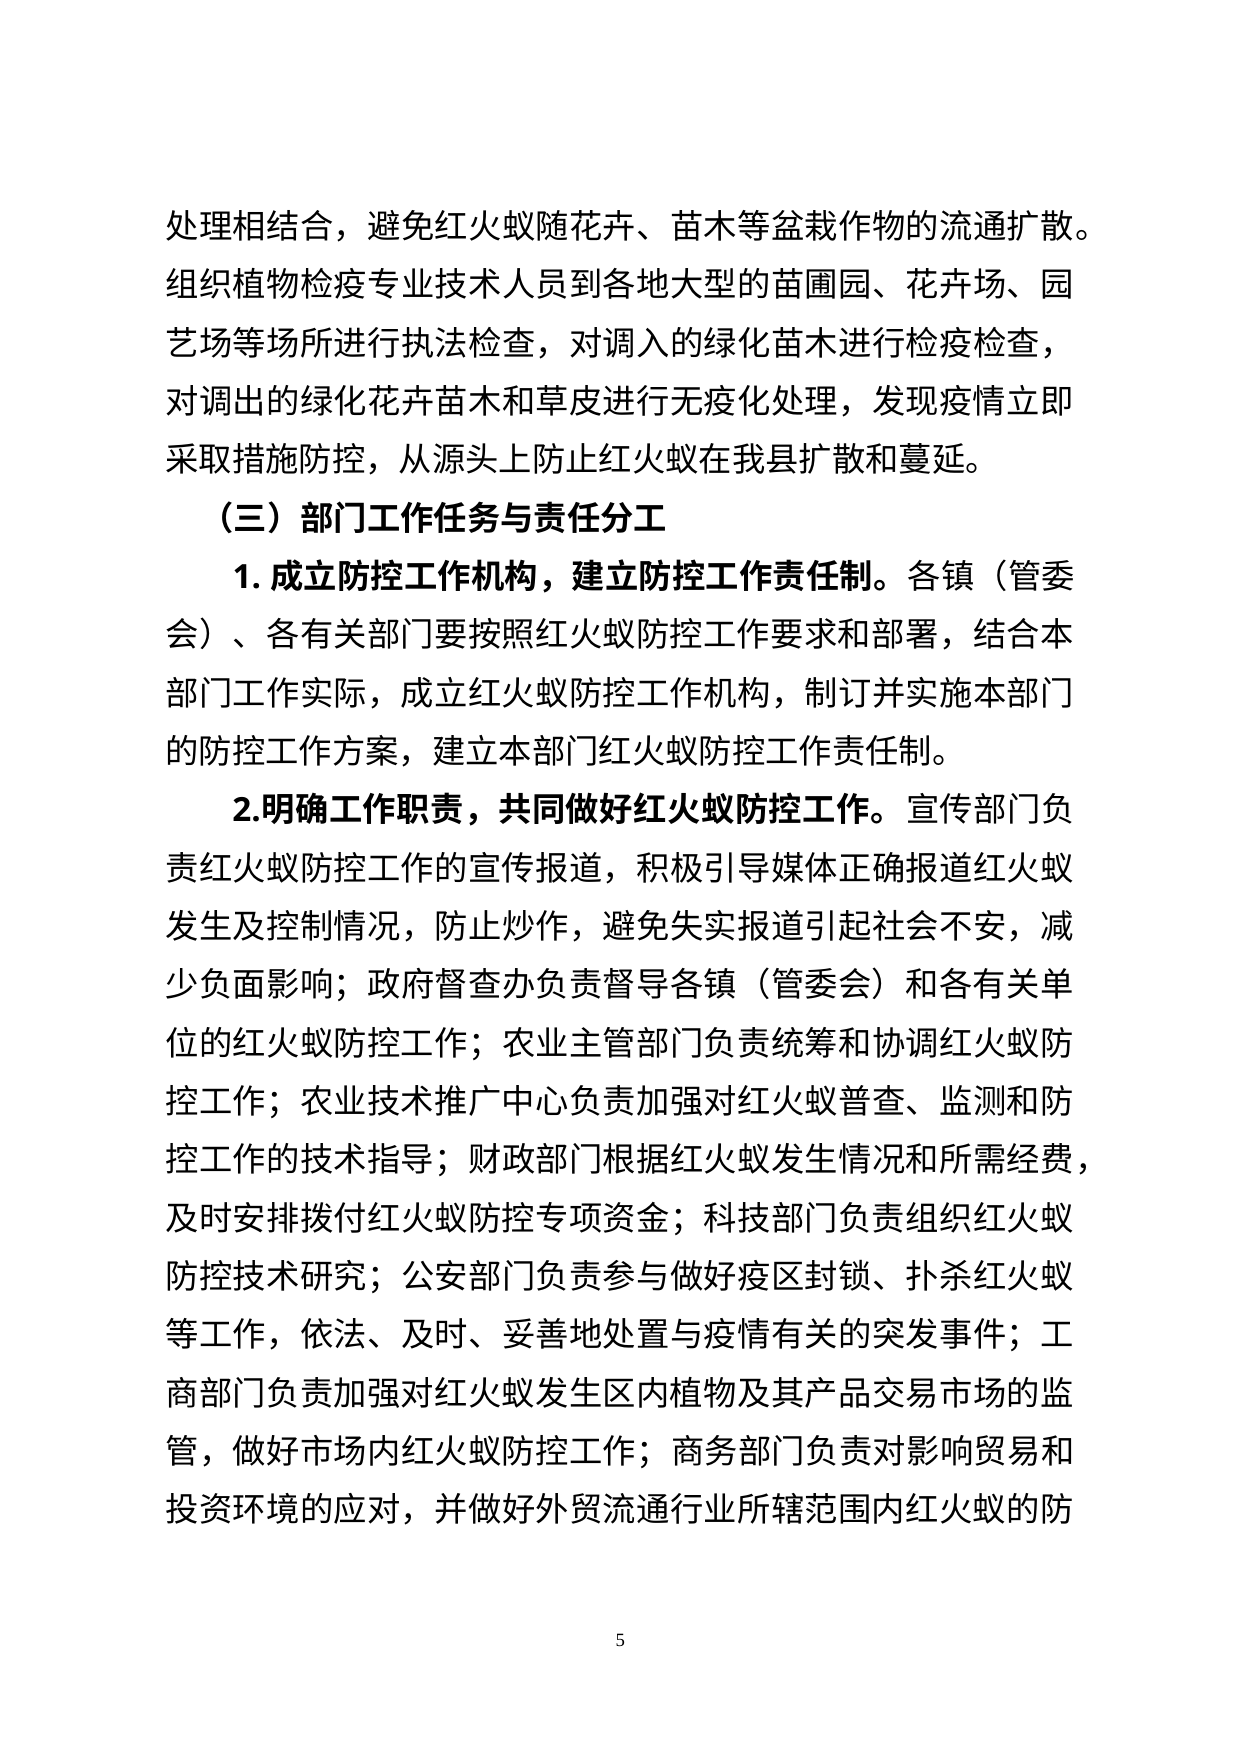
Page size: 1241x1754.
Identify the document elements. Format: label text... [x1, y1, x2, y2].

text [165, 192, 1075, 483]
text 1. 成立防控工作机构，建立防控工作责任制。各镇（管委会）、各有关部门要按照红火蚁防控工作要求和部署，结合本部门工作实际，成立红火蚁防控工作机构，制订并实施本部门的防控工作方案，建立本部门红火蚁防控工作责任制。 [165, 542, 1075, 775]
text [165, 775, 1075, 1533]
text （三）部门工作任务与责任分工 [165, 483, 1075, 542]
